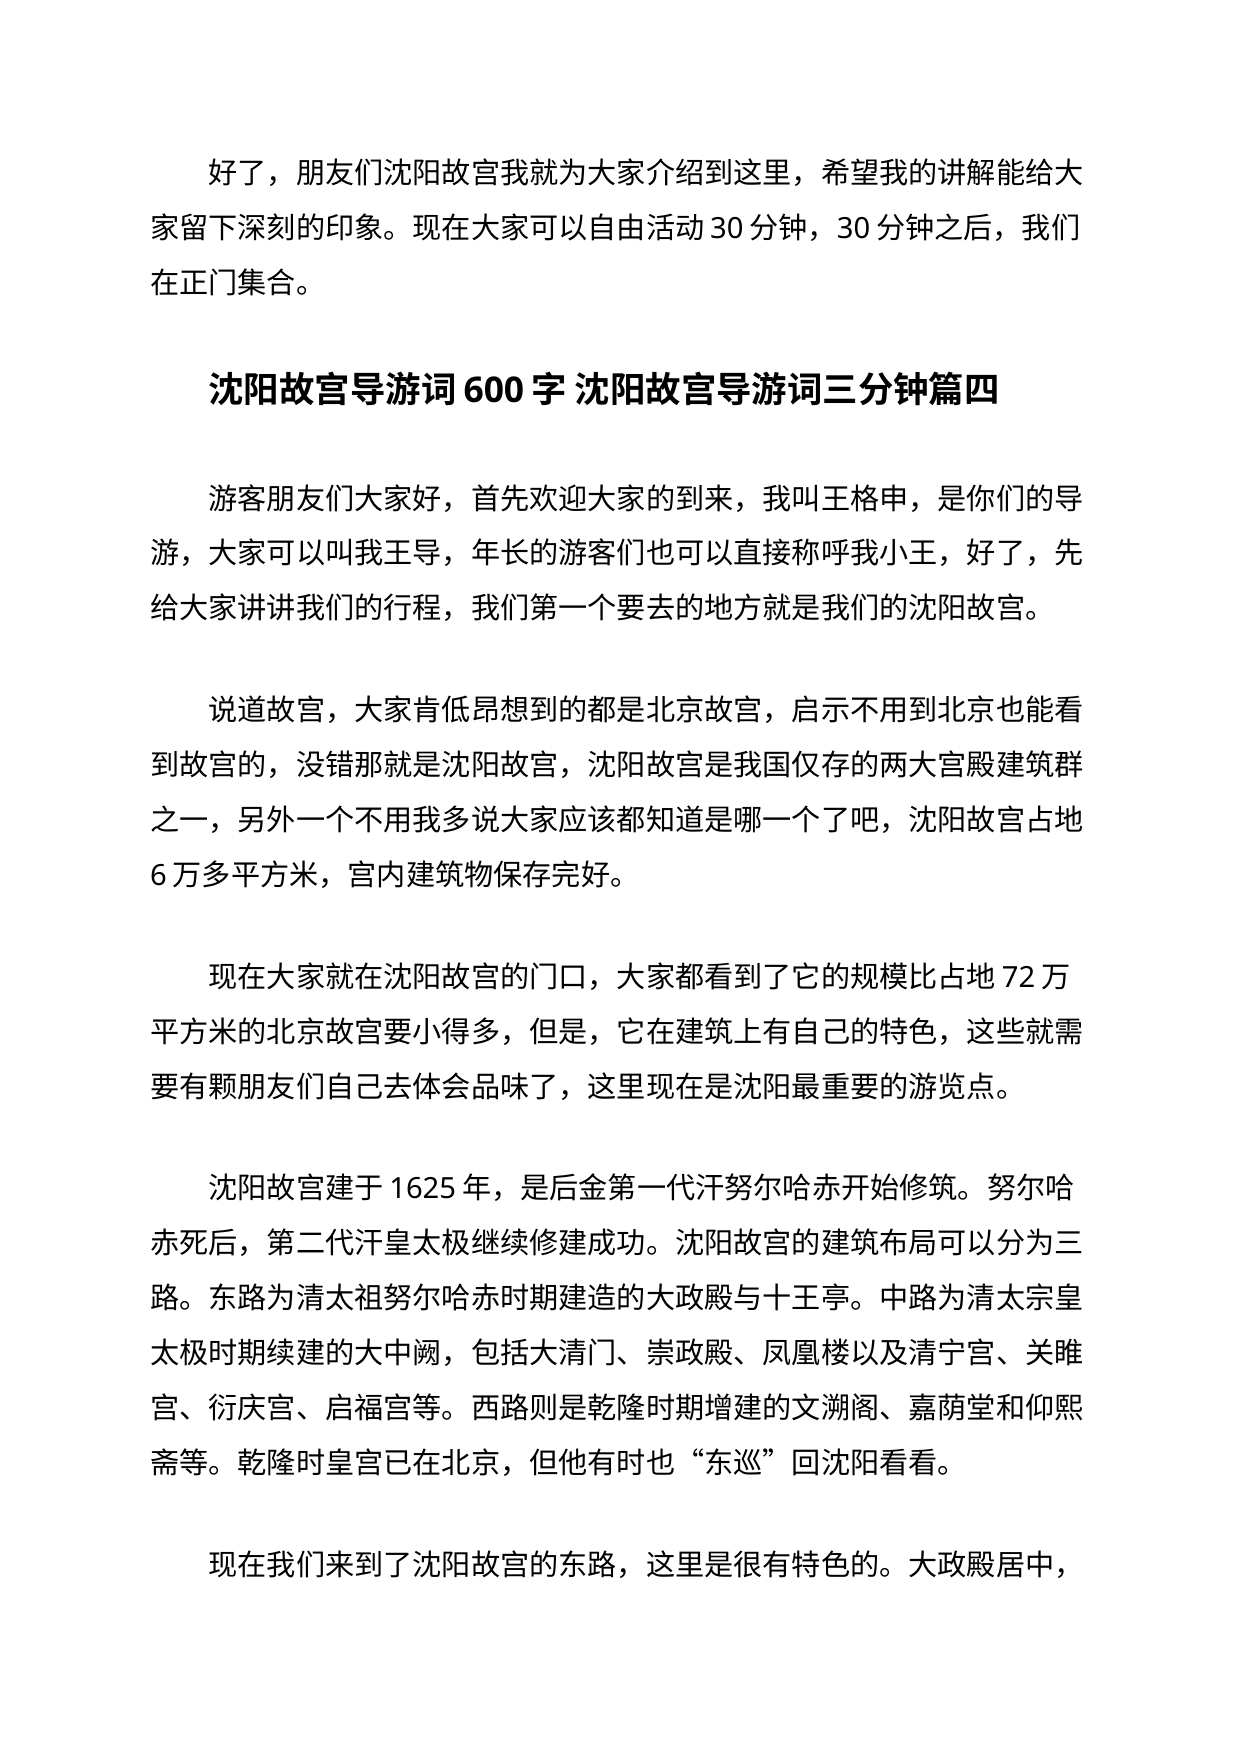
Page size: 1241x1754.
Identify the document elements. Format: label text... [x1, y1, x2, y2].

text 现在大家就在沈阳故宫的门口，大家都看到了它的规模比占地72万平方米的北京故宫要小得多，但是，它在建筑上有自己的特色，这些就需要有颗朋友们自己去体会品味了，这里现在是沈阳最重要的游览点。 [150, 953, 1090, 1106]
text 游客朋友们大家好，首先欢迎大家的到来，我叫王格申，是你们的导游，大家可以叫我王导，年长的游客们也可以直接称呼我小王，好了，先给大家讲讲我们的行程，我们第一个要去的地方就是我们的沈阳故宫。 [150, 475, 1090, 627]
text 沈阳故宫建于1625年，是后金第一代汗努尔哈赤开始修筑。努尔哈赤死后，第二代汗皇太极继续修建成功。沈阳故宫的建筑布局可以分为三路。东路为清太祖努尔哈赤时期建造的大政殿与十王亭。中路为清太宗皇太极时期续建的大中阙，包括大清门、崇政殿、凤凰楼以及清宁宫、关睢宫、衍庆宫、启福宫等。西路则是乾隆时期增建的文溯阁、嘉荫堂和仰熙斋等。乾隆时皇宫已在北京，但他有时也“东巡”回沈阳看看。 [150, 1165, 1090, 1482]
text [150, 1541, 1090, 1584]
text 好了，朋友们沈阳故宫我就为大家介绍到这里，希望我的讲解能给大家留下深刻的印象。现在大家可以自由活动30分钟，30分钟之后，我们在正门集合。 [150, 150, 1090, 302]
text 说道故宫，大家肯低昂想到的都是北京故宫，启示不用到北京也能看到故宫的，没错那就是沈阳故宫，沈阳故宫是我国仅存的两大宫殿建筑群之一，另外一个不用我多说大家应该都知道是哪一个了吧，沈阳故宫占地6万多平方米，宫内建筑物保存完好。 [150, 687, 1090, 894]
text 沈阳故宫导游词600字 沈阳故宫导游词三分钟篇四 [150, 362, 1090, 413]
